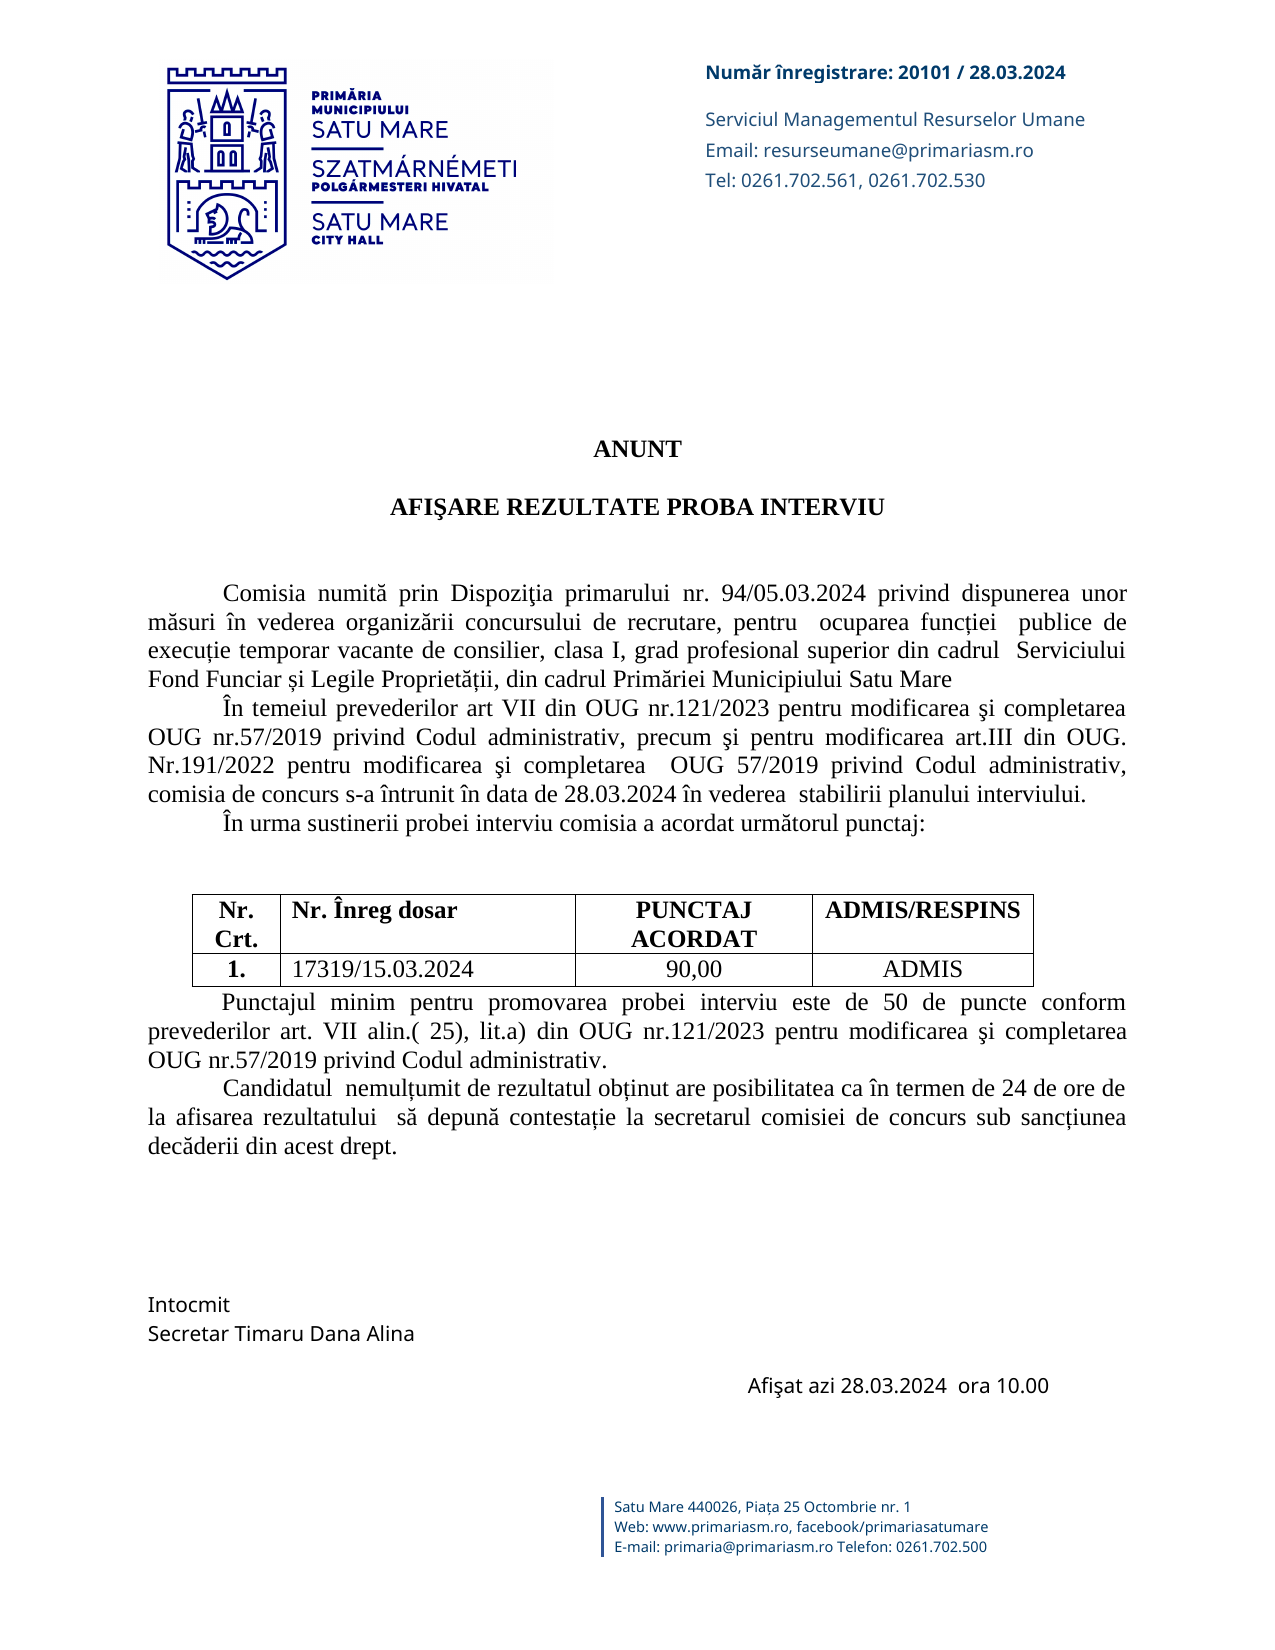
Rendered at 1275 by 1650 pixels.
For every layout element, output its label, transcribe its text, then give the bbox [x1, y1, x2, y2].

table_cell 1. [193, 954, 280, 986]
table_header ADMIS/RESPINS [813, 895, 1033, 953]
table_cell ADMIS [813, 954, 1033, 986]
picture [158, 59, 554, 284]
text Candidatul nemulțumit de rezultatul obținut are posibilitatea ca în termen de 24 de ore de la afisarea rezultatului să depună contestație la secretarul comisiei de concurs sub sancțiunea decăderii din acest drept. [148, 1073, 1127, 1160]
text În temeiul prevederilor art VII din OUG nr.121/2023 pentru modificarea şi completarea OUG nr.57/2019 privind Codul administrativ, precum şi pentru modificarea art.III din OUG. Nr.191/2022 pentru modificarea şi completarea OUG 57/2019 privind Codul administrativ, comisia de concurs s-a întrunit în data de 28.03.2024 în vederea stabilirii planului interviului. [148, 693, 1127, 808]
table_cell 17319/15.03.2024 [281, 954, 575, 986]
text Secretar Timaru Dana Alina [148, 1319, 1127, 1347]
text Intocmit [148, 1290, 1127, 1319]
text Punctajul minim pentru promovarea probei interviu este de 50 de puncte conform prevederilor art. VII alin.( 25), lit.a) din OUG nr.121/2023 pentru modificarea şi completarea OUG nr.57/2019 privind Codul administrativ. [148, 987, 1127, 1073]
text AFIşARE REZULTATE PROBA INTERVIU [148, 492, 1127, 521]
text Afişat azi 28.03.2024 ora 10.00 [673, 1371, 1127, 1400]
table_header PUNCTAJ ACORDAT [576, 895, 812, 953]
text În urma sustinerii probei interviu comisia a acordat următorul punctaj: [148, 808, 1127, 837]
text Comisia numită prin Dispoziţia primarului nr. 94/05.03.2024 privind dispunerea unor măsuri în vederea organizării concursului de recrutare, pentru ocuparea funcției publice de execuție temporar vacante de consilier, clasa I, grad profesional superior din cadrul Serviciului Fond Funciar și Legile Proprietății, din cadrul Primăriei Municipiului Satu Mare [148, 578, 1127, 693]
table_header Nr. Înreg dosar [281, 895, 575, 953]
table_cell 90,00 [576, 954, 812, 986]
text ANUNT [148, 434, 1127, 463]
table_header Nr. Crt. [193, 895, 280, 953]
